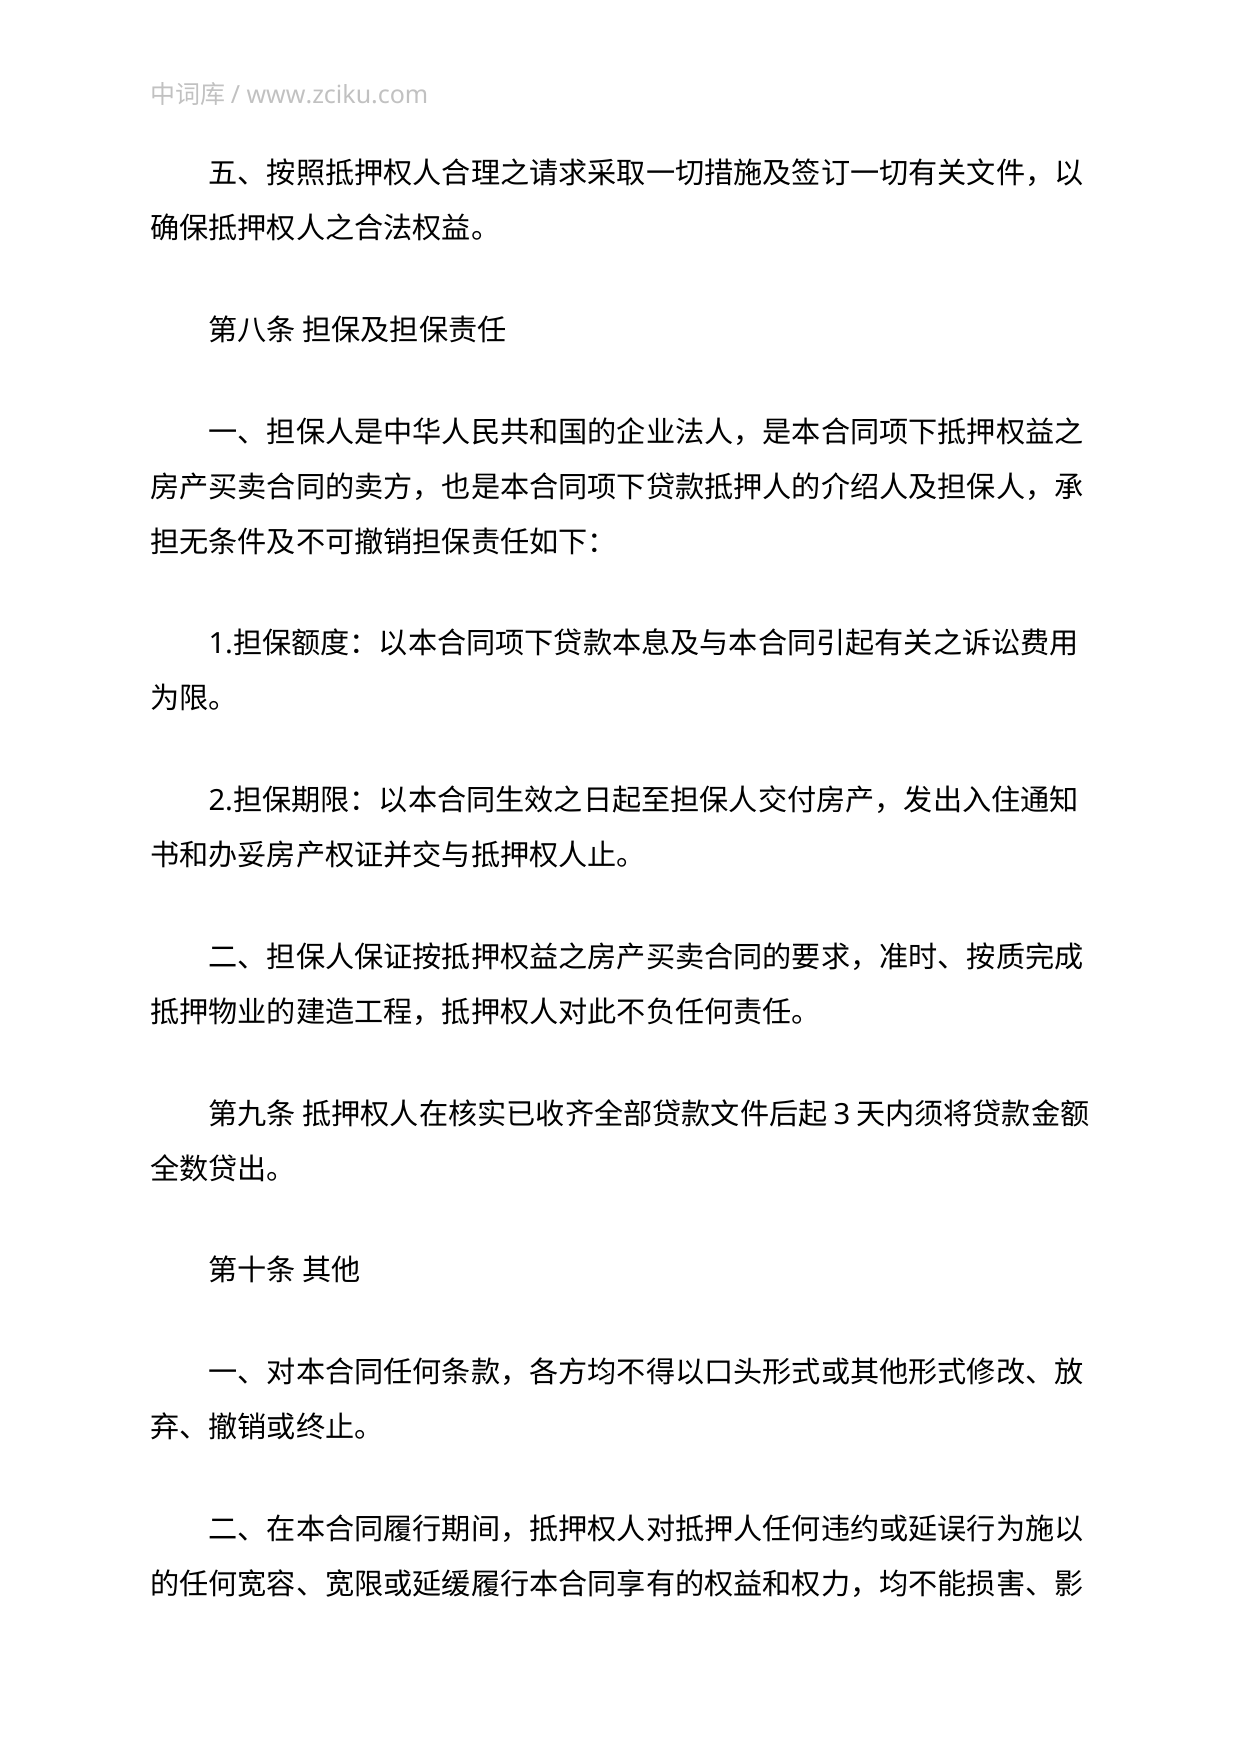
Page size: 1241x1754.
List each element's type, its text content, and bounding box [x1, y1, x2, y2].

text 第八条 担保及担保责任 [150, 307, 1090, 349]
text 一、对本合同任何条款，各方均不得以口头形式或其他形式修改、放弃、撤销或终止。 [150, 1349, 1090, 1446]
text 二、担保人保证按抵押权益之房产买卖合同的要求，准时、按质完成抵押物业的建造工程，抵押权人对此不负任何责任。 [150, 933, 1090, 1031]
text 1.担保额度：以本合同项下贷款本息及与本合同引起有关之诉讼费用为限。 [150, 620, 1090, 717]
text 五、按照抵押权人合理之请求采取一切措施及签订一切有关文件，以确保抵押权人之合法权益。 [150, 150, 1090, 247]
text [150, 1505, 1090, 1603]
text 第十条 其他 [150, 1247, 1090, 1289]
text 一、担保人是中华人民共和国的企业法人，是本合同项下抵押权益之房产买卖合同的卖方，也是本合同项下贷款抵押人的介绍人及担保人，承担无条件及不可撤销担保责任如下： [150, 408, 1090, 561]
text 2.担保期限：以本合同生效之日起至担保人交付房产，发出入住通知书和办妥房产权证并交与抵押权人止。 [150, 777, 1090, 874]
text 第九条 抵押权人在核实已收齐全部贷款文件后起3天内须将贷款金额全数贷出。 [150, 1090, 1090, 1187]
